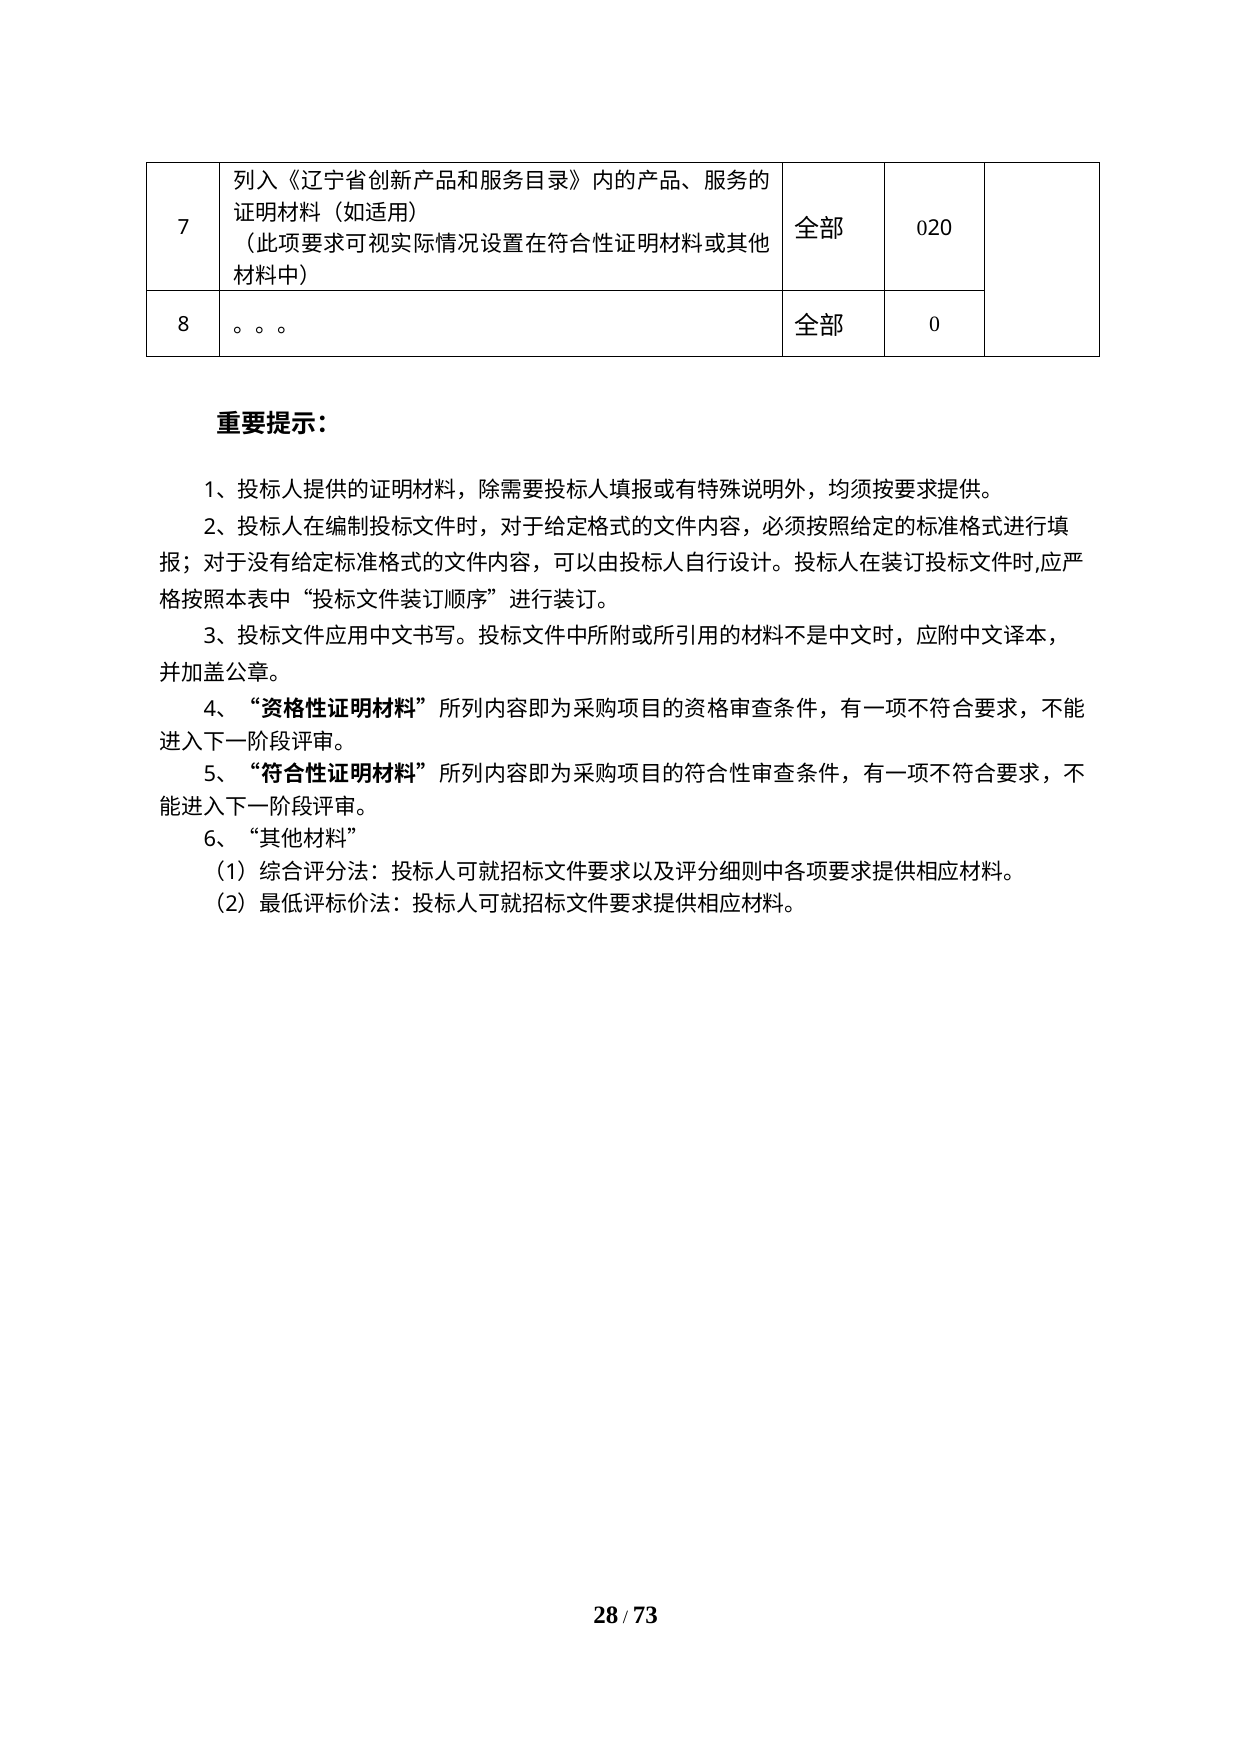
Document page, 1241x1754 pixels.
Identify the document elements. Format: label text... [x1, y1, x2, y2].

text 5、“符合性证明材料”所列内容即为采购项目的符合性审查条件，有一项不符合要求，不能进入下一阶段评审。 [159, 756, 1087, 821]
text 1、投标人提供的证明材料，除需要投标人填报或有特殊说明外，均须按要求提供。 [159, 472, 1087, 504]
text 2、投标人在编制投标文件时，对于给定格式的文件内容，必须按照给定的标准格式进行填报；对于没有给定标准格式的文件内容，可以由投标人自行设计。投标人在装订投标文件时,应严格按照本表中“投标文件装订顺序”进行装订。 [159, 509, 1087, 613]
text 4、“资格性证明材料”所列内容即为采购项目的资格审查条件，有一项不符合要求，不能进入下一阶段评审。 [159, 691, 1087, 756]
text 重要提示： [159, 389, 1087, 454]
text 3、投标文件应用中文书写。投标文件中所附或所引用的材料不是中文时，应附中文译本，并加盖公章。 [159, 618, 1087, 686]
text （2）最低评标价法：投标人可就招标文件要求提供相应材料。 [159, 886, 1087, 918]
text 6、“其他材料” [159, 821, 1087, 853]
text （1）综合评分法：投标人可就招标文件要求以及评分细则中各项要求提供相应材料。 [159, 853, 1087, 886]
